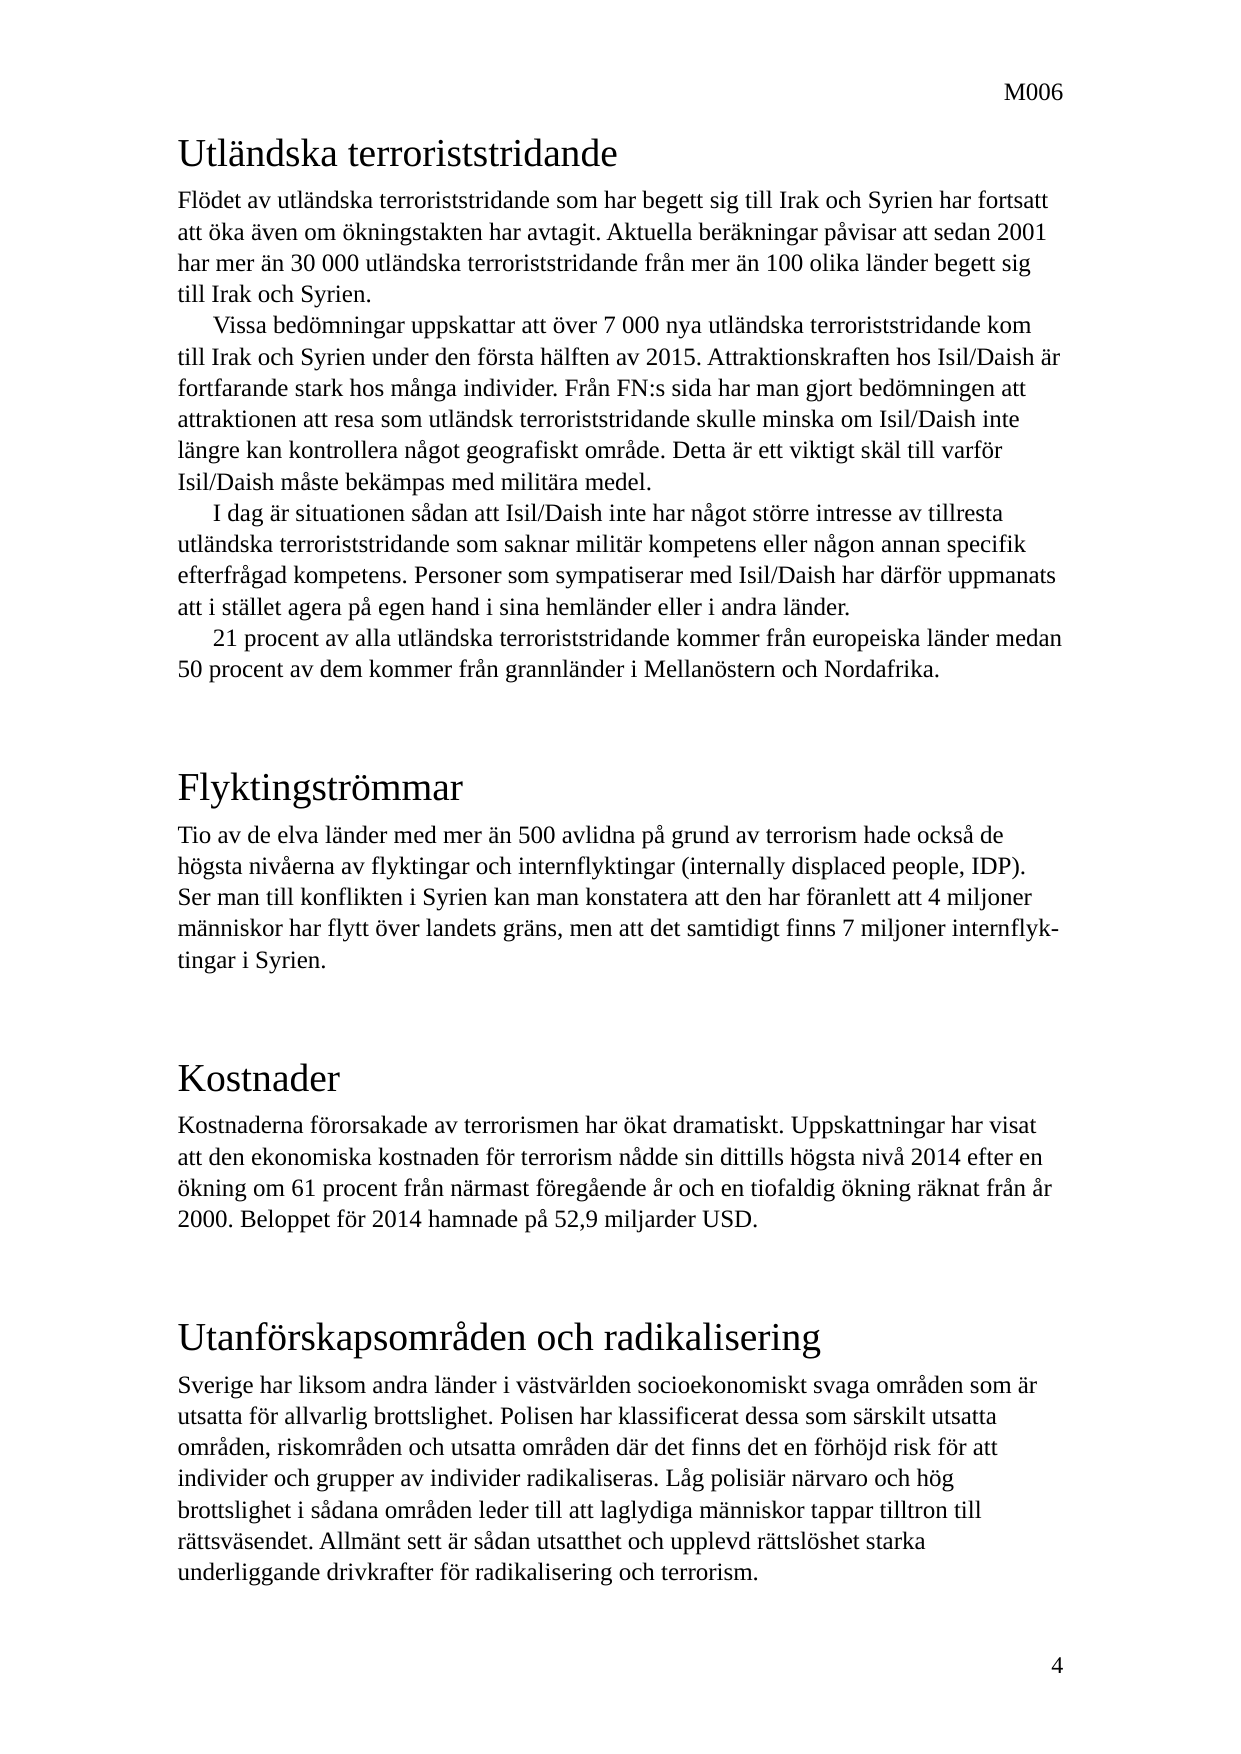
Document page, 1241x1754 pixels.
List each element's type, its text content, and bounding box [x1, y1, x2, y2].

subtitle Utländska terroriststridande [177, 134, 1063, 174]
subtitle Kostnader [177, 1059, 1063, 1099]
text Kostnaderna förorsakade av terrorismen har ökat dramatiskt. Uppskattningar har visat att den ekonomiska kostnaden för terrorism nådde sin dittills högsta nivå 2014 efter en ökning om 61 procent från närmast föregående år och en tiofaldig ökning räknat från år 2000. Beloppet för 2014 hamnade på 52,9 miljarder USD. [177, 1108, 1063, 1233]
text Flödet av utländska terroriststridande som har begett sig till Irak och Syrien har fortsatt att öka även om ökningstakten har avtagit. Aktuella beräkningar påvisar att sedan 2001 har mer än 30 000 utländska terroriststridande från mer än 100 olika länder begett sig till Irak och Syrien. [177, 183, 1063, 308]
text Vissa bedömningar uppskattar att över 7 000 nya utländska terroriststridande kom till Irak och Syrien under den första hälften av 2015. Attraktionskraften hos Isil/Daish är fortfarande stark hos många individer. Från FN:s sida har man gjort bedömningen att attraktionen att resa som utländsk terroriststridande skulle minska om Isil/Daish inte längre kan kontrollera något geografiskt område. Detta är ett viktigt skäl till varför Isil/Daish måste bekämpas med militära medel. [177, 308, 1063, 495]
text Sverige har liksom andra länder i västvärlden socioekonomiskt svaga områden som är utsatta för allvarlig brottslighet. Polisen har klassificerat dessa som särskilt utsatta områden, riskområden och utsatta områden där det finns det en förhöjd risk för att individer och grupper av individer radikaliseras. Låg polisiär närvaro och hög brottslighet i sådana områden leder till att laglydiga människor tappar tilltron till rättsväsendet. Allmänt sett är sådan utsatthet och upplevd rättslöshet starka underliggande drivkrafter för radikalisering och terrorism. [177, 1367, 1063, 1586]
subtitle Utanförskapsområden och radikalisering [177, 1318, 1063, 1359]
text I dag är situationen sådan att Isil/Daish inte har något större intresse av tillresta utländska terroriststridande som saknar militär kompetens eller någon annan specifik efterfrågad kompetens. Personer som sympatiserar med Isil/Daish har därför uppmanats att i stället agera på egen hand i sina hemländer eller i andra länder. [177, 495, 1063, 620]
text 21 procent av alla utländska terroriststridande kommer från europeiska länder medan 50 procent av dem kommer från grannländer i Mellanöstern och Nordafrika. [177, 620, 1063, 683]
subtitle Flyktingströmmar [177, 768, 1063, 809]
text Tio av de elva länder med mer än 500 avlidna på grund av terrorism hade också de högsta nivåerna av flyktingar och internflyktingar (internally displaced people, IDP). Ser man till konflikten i Syrien kan man konstatera att den har föranlett att 4 miljoner människor har flytt över landets gräns, men att det samtidigt finns 7 miljoner internflyktingar i Syrien. [177, 817, 1063, 973]
